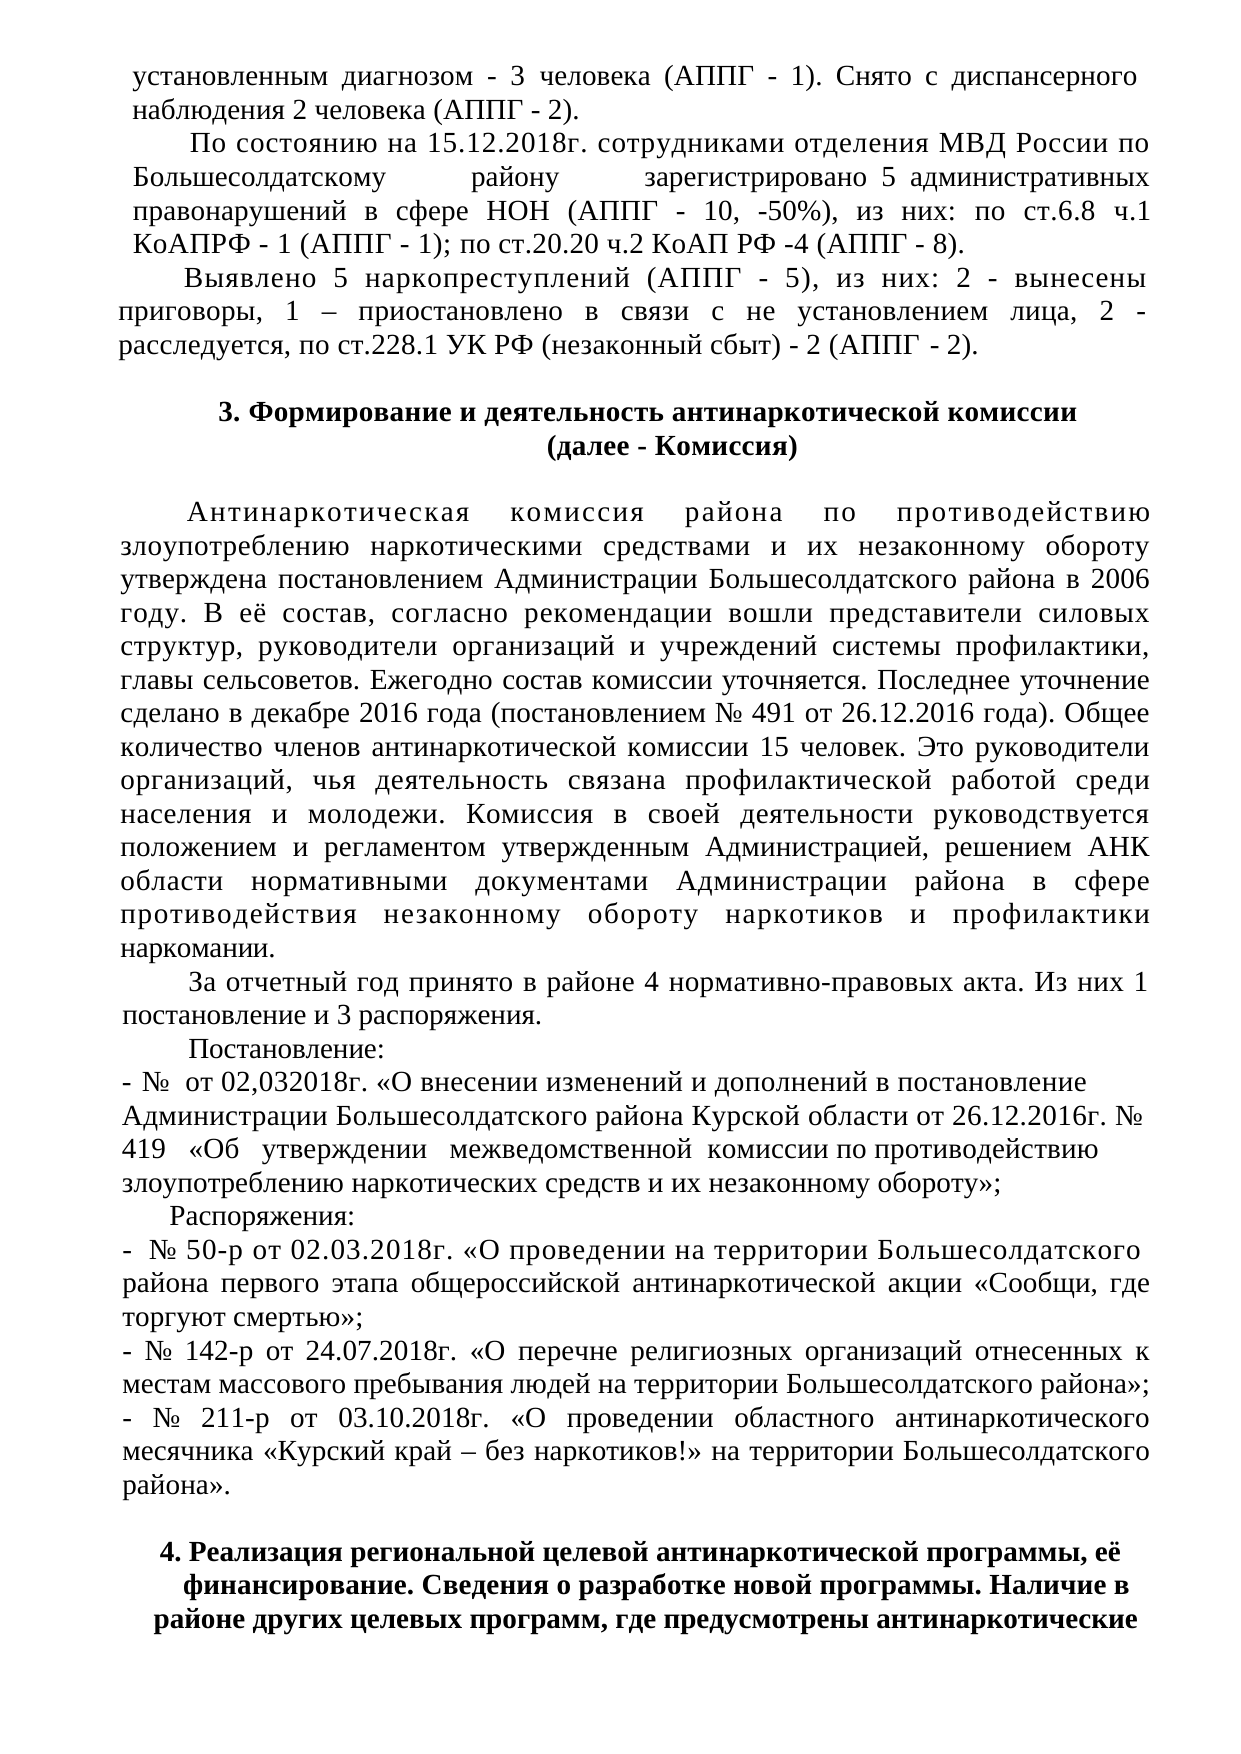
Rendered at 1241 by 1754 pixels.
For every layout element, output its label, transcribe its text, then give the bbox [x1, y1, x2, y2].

text финансирование. Сведения о разработке новой программы. Наличие в районе других целевых программ, где предусмотрены антинаркотические [140, 1568, 1151, 1635]
text 4. Реализация региональной целевой антинаркотической программы, её [129, 1534, 1151, 1568]
text Антинаркотическая комиссия района по противодействию злоупотреблению наркотическими средствами и их незаконному обороту утверждена постановлением Администрации Большесолдатского района в 2006 году. В её состав, согласно рекомендации вошли представители силовых структур, руководители организаций и учреждений системы профилактики, главы сельсоветов. Ежегодно состав комиссии уточняется. Последнее уточнение сделано в декабре 2016 года (постановлением № 491 от 26.12.2016 года). Общее количество членов антинаркотической комиссии 15 человек. Это руководители организаций, чья деятельность связана профилактической работой среди населения и молодежи. Комиссия в своей деятельности руководствуется положением и регламентом утвержденным Администрацией, решением АНК области нормативными документами Администрации района в сфере противодействия незаконному обороту наркотиков и профилактики наркомании. [120, 494, 1151, 964]
text - № 50-р от 02.03.2018г. «О проведении на территории Большесолдатского района первого этапа общероссийской антинаркотической акции «Сообщи, где торгуют смертью»; [122, 1232, 1151, 1333]
text Постановление: [188, 1031, 1151, 1065]
text По состоянию на 15.12.2018г. сотрудниками отделения МВД России по Большесолдатскому району зарегистрировано 5 административных правонарушений в сфере НОН (АППГ - 10, -50%), из них: по ст.6.8 ч.1 КоАПРФ - 1 (АППГ - 1); по ст.20.20 ч.2 КоАП РФ -4 (АППГ - 8). [133, 126, 1151, 260]
text - № 142-р от 24.07.2018г. «О перечне религиозных организаций отнесенных к местам массового пребывания людей на территории Большесолдатского района»; [122, 1333, 1151, 1400]
text - № 211-р от 03.10.2018г. «О проведении областного антинаркотического месячника «Курский край – без наркотиков!» на территории Большесолдатского района». [122, 1400, 1151, 1501]
text Выявлено 5 наркопреступлений (АППГ - 5), из них: 2 - вынесены приговоры, 1 – приостановлено в связи с не установлением лица, 2 - расследуется, по ст.228.1 УК РФ (незаконный сбыт) - 2 (АППГ - 2). [118, 260, 1148, 361]
text - № от 02,032018г. «О внесении изменений и дополнений в постановление Администрации Большесолдатского района Курской области от 26.12.2016г. № 419 «Об утверждении межведомственной комиссии по противодействию злоупотреблению наркотических средств и их незаконному обороту»; [122, 1065, 1151, 1199]
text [132, 59, 1138, 126]
text (далее - Комиссия) [547, 428, 1151, 462]
text 3. Формирование и деятельность антинаркотической комиссии [218, 394, 1151, 428]
text Распоряжения: [118, 1199, 1151, 1232]
text За отчетный год принято в районе 4 нормативно-правовых акта. Из них 1 постановление и 3 распоряжения. [122, 964, 1150, 1031]
